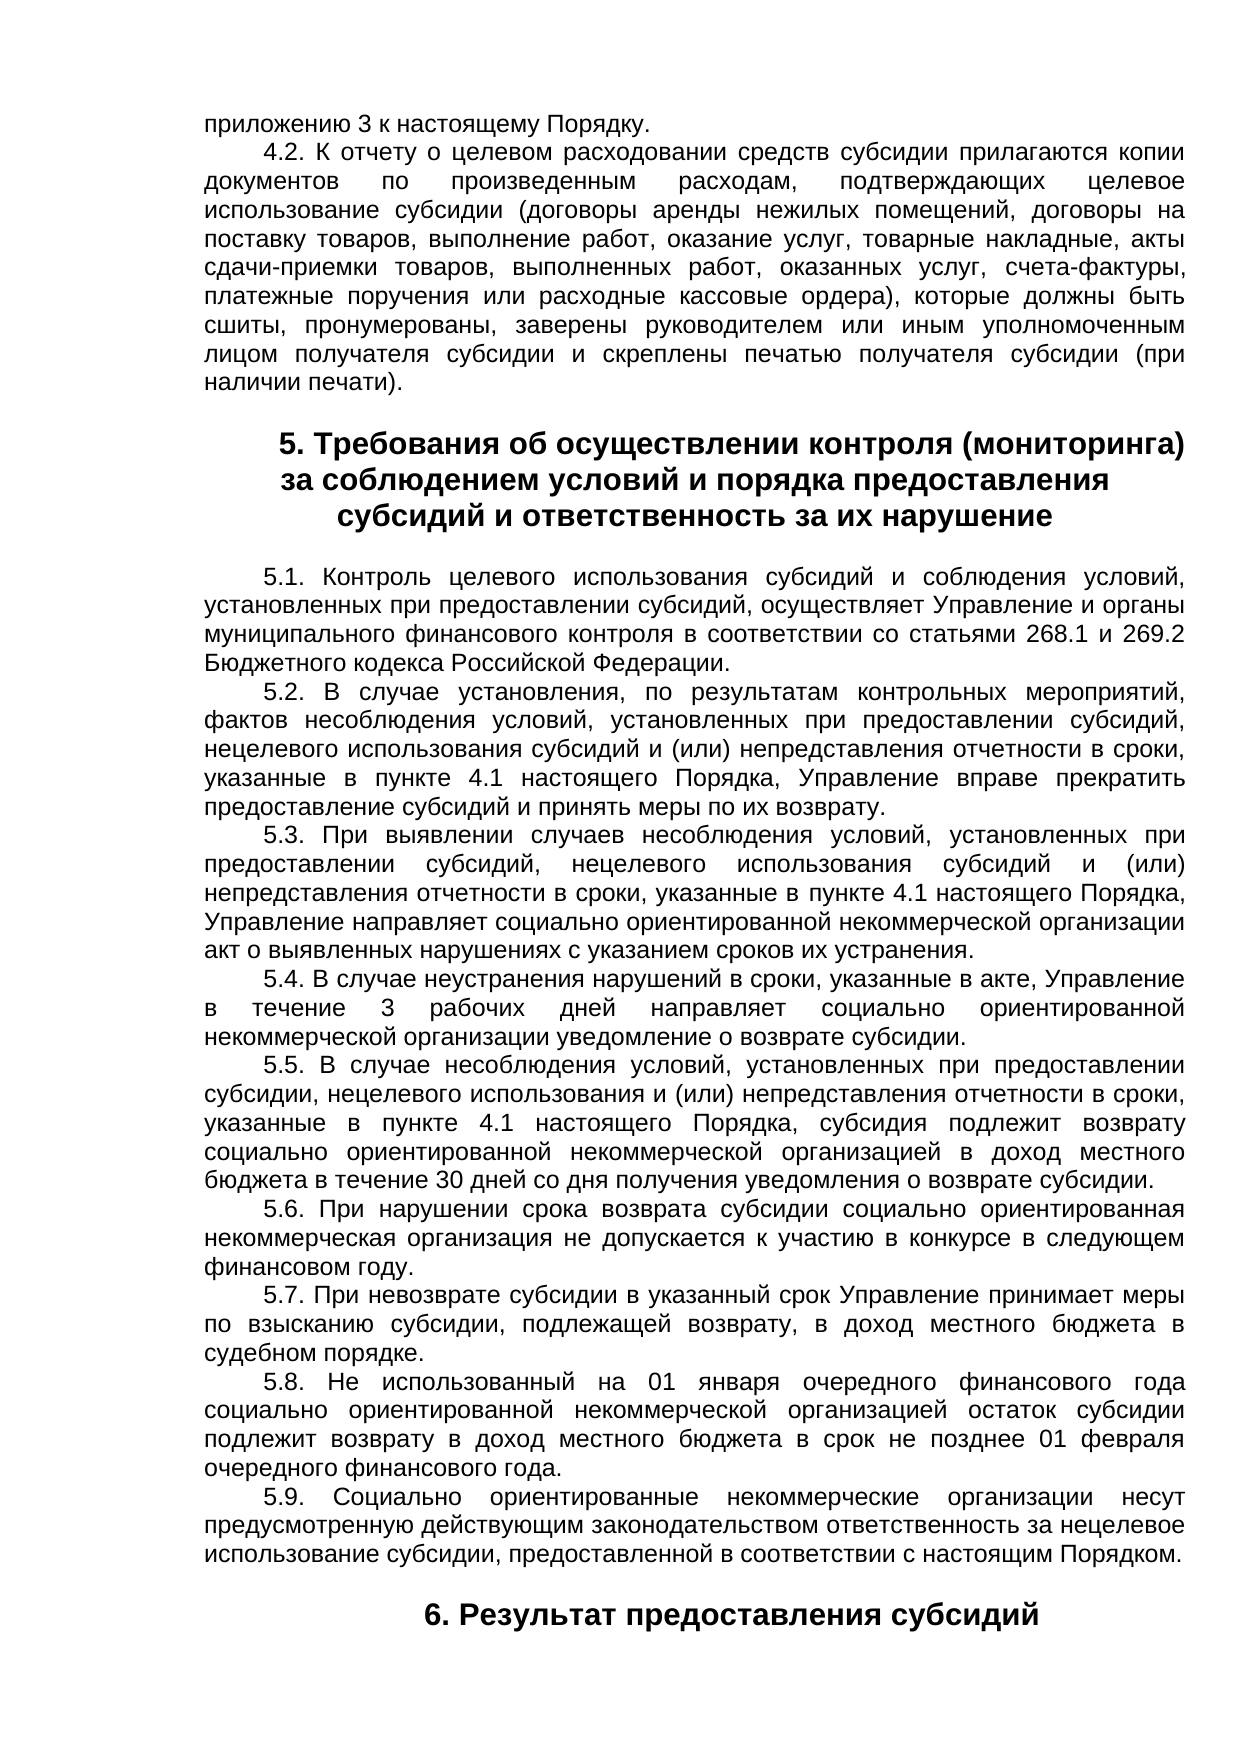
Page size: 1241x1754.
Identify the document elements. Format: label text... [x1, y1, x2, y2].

text 5.7. При невозврате субсидии в указанный срок Управление принимает меры по взысканию субсидии, подлежащей возврату, в доход местного бюджета в судебном порядке. [204, 1280, 1186, 1366]
text 5.6. При нарушении срока возврата субсидии социально ориентированная некоммерческая организация не допускается к участию в конкурсе в следующем финансовом году. [204, 1194, 1186, 1280]
text 6. Результат предоставления субсидий [204, 1596, 1186, 1632]
text 5.5. В случае несоблюдения условий, установленных при предоставлении субсидии, нецелевого использования и (или) непредставления отчетности в сроки, указанные в пункте 4.1 настоящего Порядка, субсидия подлежит возврату социально ориентированной некоммерческой организацией в доход местного бюджета в течение 30 дней со дня получения уведомления о возврате субсидии. [204, 1050, 1186, 1194]
text 5.9. Социально ориентированные некоммерческие организации несут предусмотренную действующим законодательством ответственность за нецелевое использование субсидии, предоставленной в соответствии с настоящим Порядком. [204, 1481, 1186, 1568]
text 5.2. В случае установления, по результатам контрольных мероприятий, фактов несоблюдения условий, установленных при предоставлении субсидий, нецелевого использования субсидий и (или) непредставления отчетности в сроки, указанные в пункте 4.1 настоящего Порядка, Управление вправе прекратить предоставление субсидий и принять меры по их возврату. [204, 676, 1186, 820]
text 5.3. При выявлении случаев несоблюдения условий, установленных при предоставлении субсидий, нецелевого использования субсидий и (или) непредставления отчетности в сроки, указанные в пункте 4.1 настоящего Порядка, Управление направляет социально ориентированной некоммерческой организации акт о выявленных нарушениях с указанием сроков их устранения. [204, 820, 1186, 964]
text 4.2. К отчету о целевом расходовании средств субсидии прилагаются копии документов по произведенным расходам, подтверждающих целевое использование субсидии (договоры аренды нежилых помещений, договоры на поставку товаров, выполнение работ, оказание услуг, товарные накладные, акты сдачи-приемки товаров, выполненных работ, оказанных услуг, счета-фактуры, платежные поручения или расходные кассовые ордера), которые должны быть сшиты, пронумерованы, заверены руководителем или иным уполномоченным лицом получателя субсидии и скреплены печатью получателя субсидии (при наличии печати). [204, 137, 1186, 396]
text 5.1. Контроль целевого использования субсидий и соблюдения условий, установленных при предоставлении субсидий, осуществляет Управление и органы муниципального финансового контроля в соответствии со статьями 268.1 и 269.2 Бюджетного кодекса Российской Федерации. [204, 561, 1186, 676]
text 5.8. Не использованный на 01 января очередного финансового года социально ориентированной некоммерческой организацией остаток субсидии подлежит возврату в доход местного бюджета в срок не позднее 01 февраля очередного финансового года. [204, 1366, 1186, 1481]
text 5. Требования об осуществлении контроля (мониторинга) за соблюдением условий и порядка предоставления субсидий и ответственность за их нарушение [204, 425, 1186, 533]
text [204, 109, 1186, 137]
text 5.4. В случае неустранения нарушений в сроки, указанные в акте, Управление в течение 3 рабочих дней направляет социально ориентированной некоммерческой организации уведомление о возврате субсидии. [204, 964, 1186, 1050]
